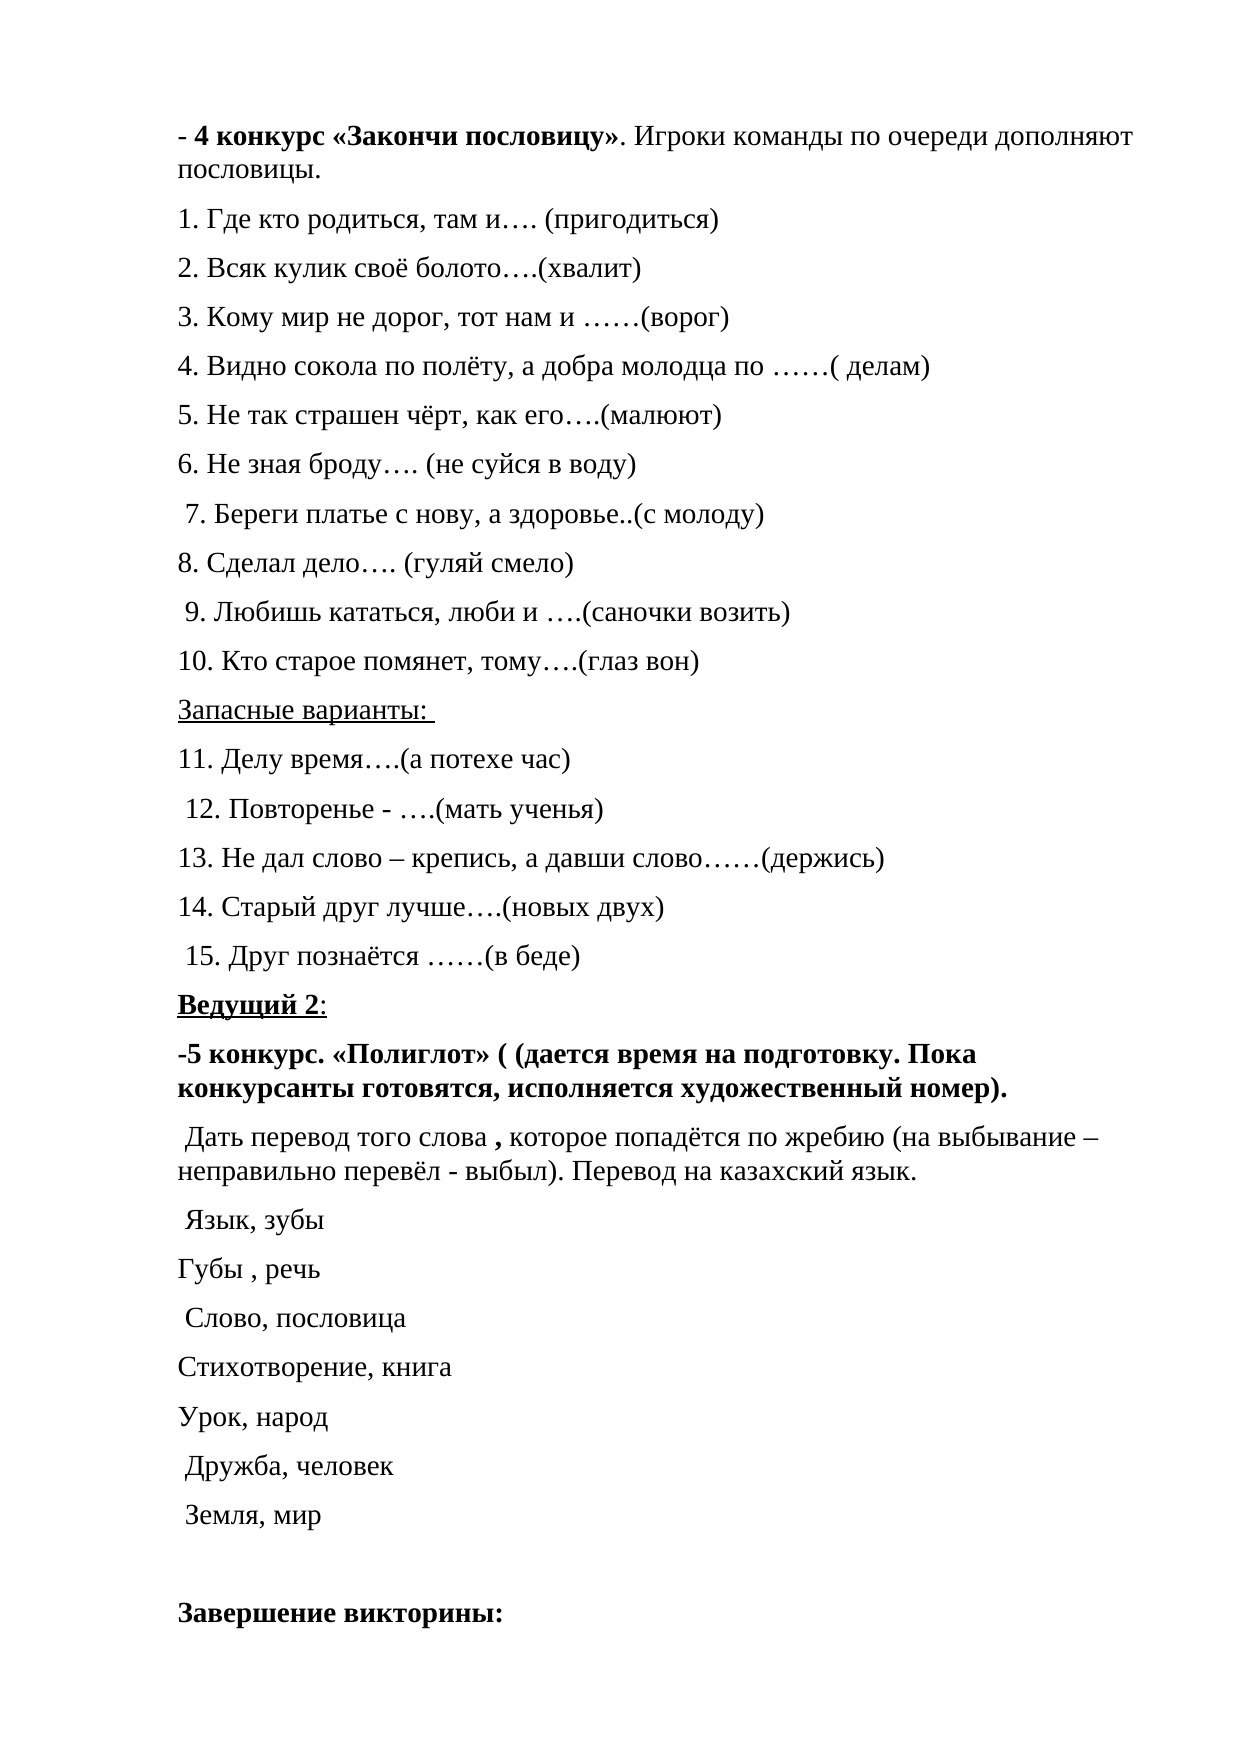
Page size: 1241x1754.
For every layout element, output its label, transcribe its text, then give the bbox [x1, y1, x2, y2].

text Язык, зубы [177, 1202, 1152, 1236]
text Запасные варианты: [177, 692, 1152, 726]
text 1. Где кто родиться, там и…. (пригодиться) [177, 201, 1152, 234]
text Губы , речь [177, 1251, 1152, 1285]
text 12. Повторенье - ….(мать ученья) [177, 791, 1152, 824]
text 11. Делу время….(а потехе час) [177, 742, 1152, 775]
text 14. Старый друг лучше….(новых двух) [177, 889, 1152, 923]
text Земля, мир [177, 1497, 1152, 1531]
text Стихотворение, книга [177, 1349, 1152, 1383]
text 3. Кому мир не дорог, тот нам и ……(ворог) [177, 299, 1152, 333]
text -5 конкурс. «Полиглот» ( (дается время на подготовку. Пока конкурсанты готовятся, исполняется художественный номер). [177, 1037, 1152, 1104]
text Ведущий 2: [177, 987, 1152, 1021]
text 10. Кто старое помянет, тому….(глаз вон) [177, 643, 1152, 677]
text 13. Не дал слово – крепись, а давши слово……(держись) [177, 840, 1152, 873]
text Завершение викторины: [177, 1595, 1152, 1629]
text 2. Всяк кулик своё болото….(хвалит) [177, 250, 1152, 283]
text Дать перевод того слова , которое попадётся по жребию (на выбывание – неправильно перевёл - выбыл). Перевод на казахский язык. [177, 1119, 1152, 1186]
text Дружба, человек [177, 1448, 1152, 1481]
text 6. Не зная броду…. (не суйся в воду) [177, 447, 1152, 480]
text 5. Не так страшен чёрт, как его….(малюют) [177, 397, 1152, 431]
text Урок, народ [177, 1399, 1152, 1432]
text Слово, пословица [177, 1300, 1152, 1334]
text 8. Сделал дело…. (гуляй смело) [177, 545, 1152, 578]
text 15. Друг познаётся ……(в беде) [177, 938, 1152, 972]
text 7. Береги платье с нову, а здоровье..(с молоду) [177, 496, 1152, 529]
text 4. Видно сокола по полёту, а добра молодца по ……( делам) [177, 348, 1152, 382]
text - 4 конкурс «Закончи пословицу». Игроки команды по очереди дополняют пословицы. [177, 118, 1152, 185]
text 9. Любишь кататься, люби и ….(саночки возить) [177, 594, 1152, 628]
